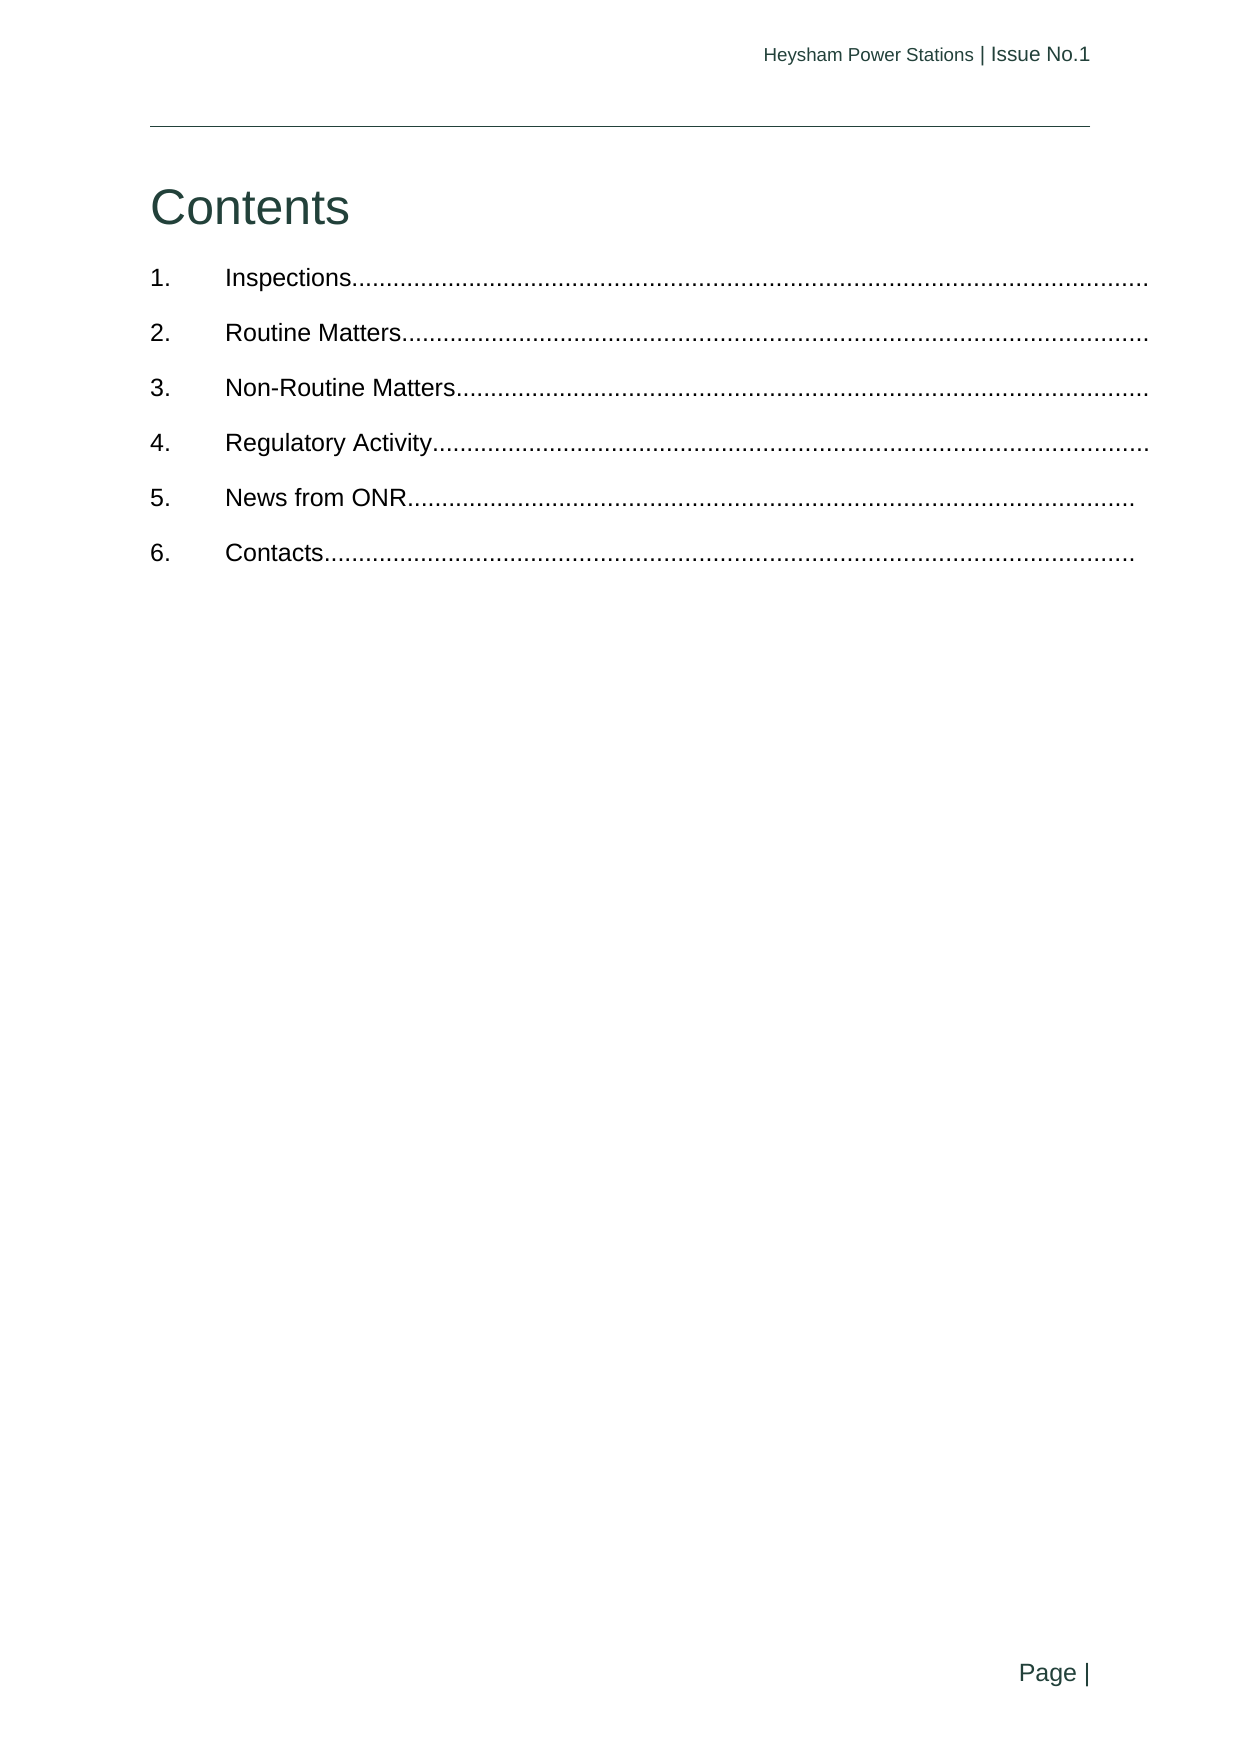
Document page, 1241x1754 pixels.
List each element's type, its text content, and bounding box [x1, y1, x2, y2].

text 1. Inspections 4 [150, 263, 1090, 292]
text 3. Non-Routine Matters 8 [150, 373, 1090, 402]
text Contents [150, 178, 1090, 235]
text 6. Contacts 10 [150, 538, 1090, 567]
text 5. News from ONR 10 [150, 483, 1090, 512]
text 4. Regulatory Activity 9 [150, 428, 1090, 457]
text 2. Routine Matters 5 [150, 318, 1090, 347]
